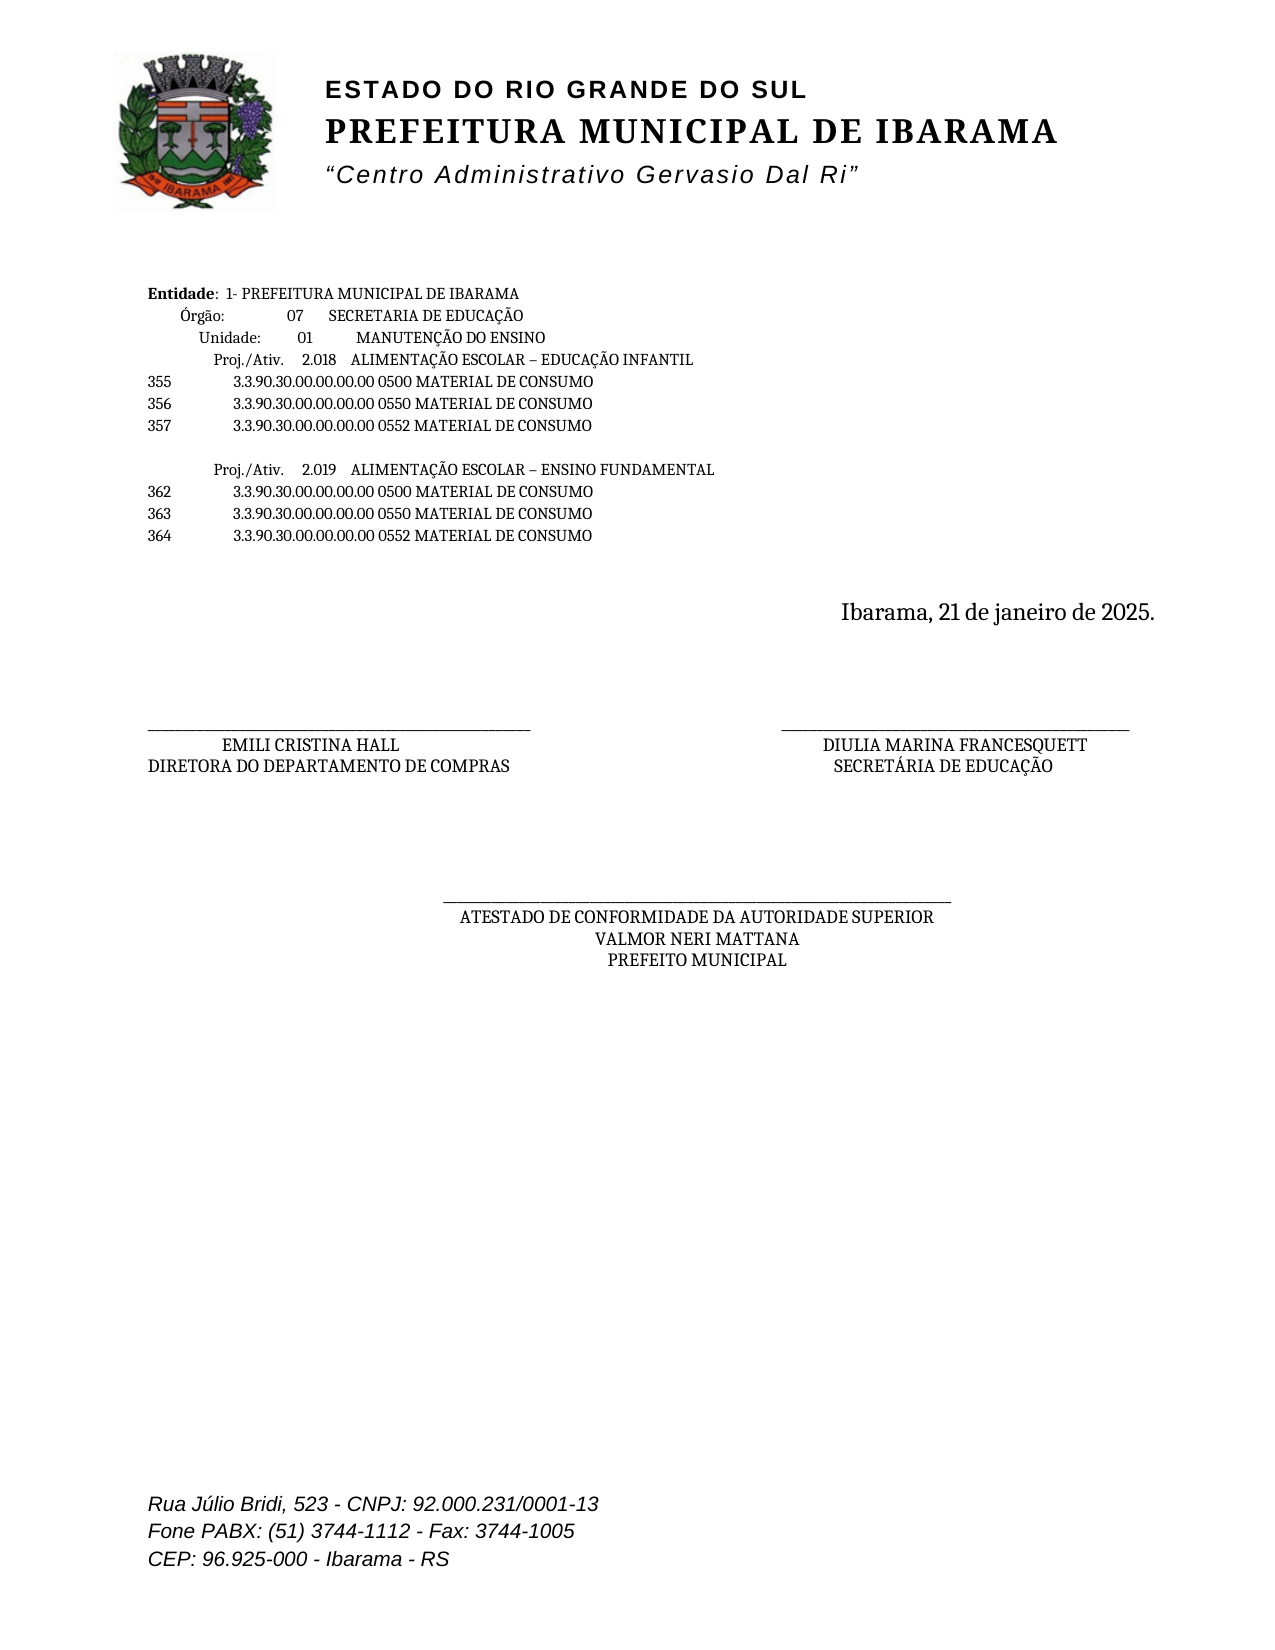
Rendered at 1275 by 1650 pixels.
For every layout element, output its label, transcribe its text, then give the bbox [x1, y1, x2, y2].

text 357 3.3.90.30.00.00.00.00 0552 MATERIAL DE CONSUMO [148, 416, 1173, 435]
text PREFEITO MUNICIPAL [148, 950, 1173, 971]
text 355 3.3.90.30.00.00.00.00 0500 MATERIAL DE CONSUMO [148, 372, 1173, 391]
text DIRETORA DO DEPARTAMENTO DE COMPRAS SECRETÁRIA DE EDUCAÇÃO [148, 756, 1173, 777]
text EMILI CRISTINA HALL DIULIA MARINA FRANCESQUETT [148, 734, 1173, 756]
text 356 3.3.90.30.00.00.00.00 0550 MATERIAL DE CONSUMO [148, 394, 1173, 413]
text Proj./Ativ. 2.019 ALIMENTAÇÃO ESCOLAR – ENSINO FUNDAMENTAL [148, 460, 1173, 479]
text _________________________________________________________________________ [148, 885, 1173, 907]
text Proj./Ativ. 2.018 ALIMENTAÇÃO ESCOLAR – EDUCAÇÃO INFANTIL [148, 350, 1173, 369]
text VALMOR NERI MATTANA [148, 928, 1173, 950]
text Entidade: 1- PREFEITURA MUNICIPAL DE IBARAMA [148, 284, 1173, 303]
text Unidade: 01 MANUTENÇÃO DO ENSINO [148, 328, 1173, 347]
text 363 3.3.90.30.00.00.00.00 0550 MATERIAL DE CONSUMO [148, 504, 1173, 523]
text Ibarama, 21 de janeiro de 2025. [148, 597, 1173, 626]
text Órgão: 07 SECRETARIA DE EDUCAÇÃO [148, 306, 1173, 325]
text ATESTADO DE CONFORMIDADE DA AUTORIDADE SUPERIOR [148, 907, 1173, 928]
picture [113, 51, 276, 213]
text _______________________________________________________ __________________________________________________ [148, 712, 1173, 734]
text 364 3.3.90.30.00.00.00.00 0552 MATERIAL DE CONSUMO [148, 526, 1173, 545]
text 362 3.3.90.30.00.00.00.00 0500 MATERIAL DE CONSUMO [148, 482, 1173, 501]
